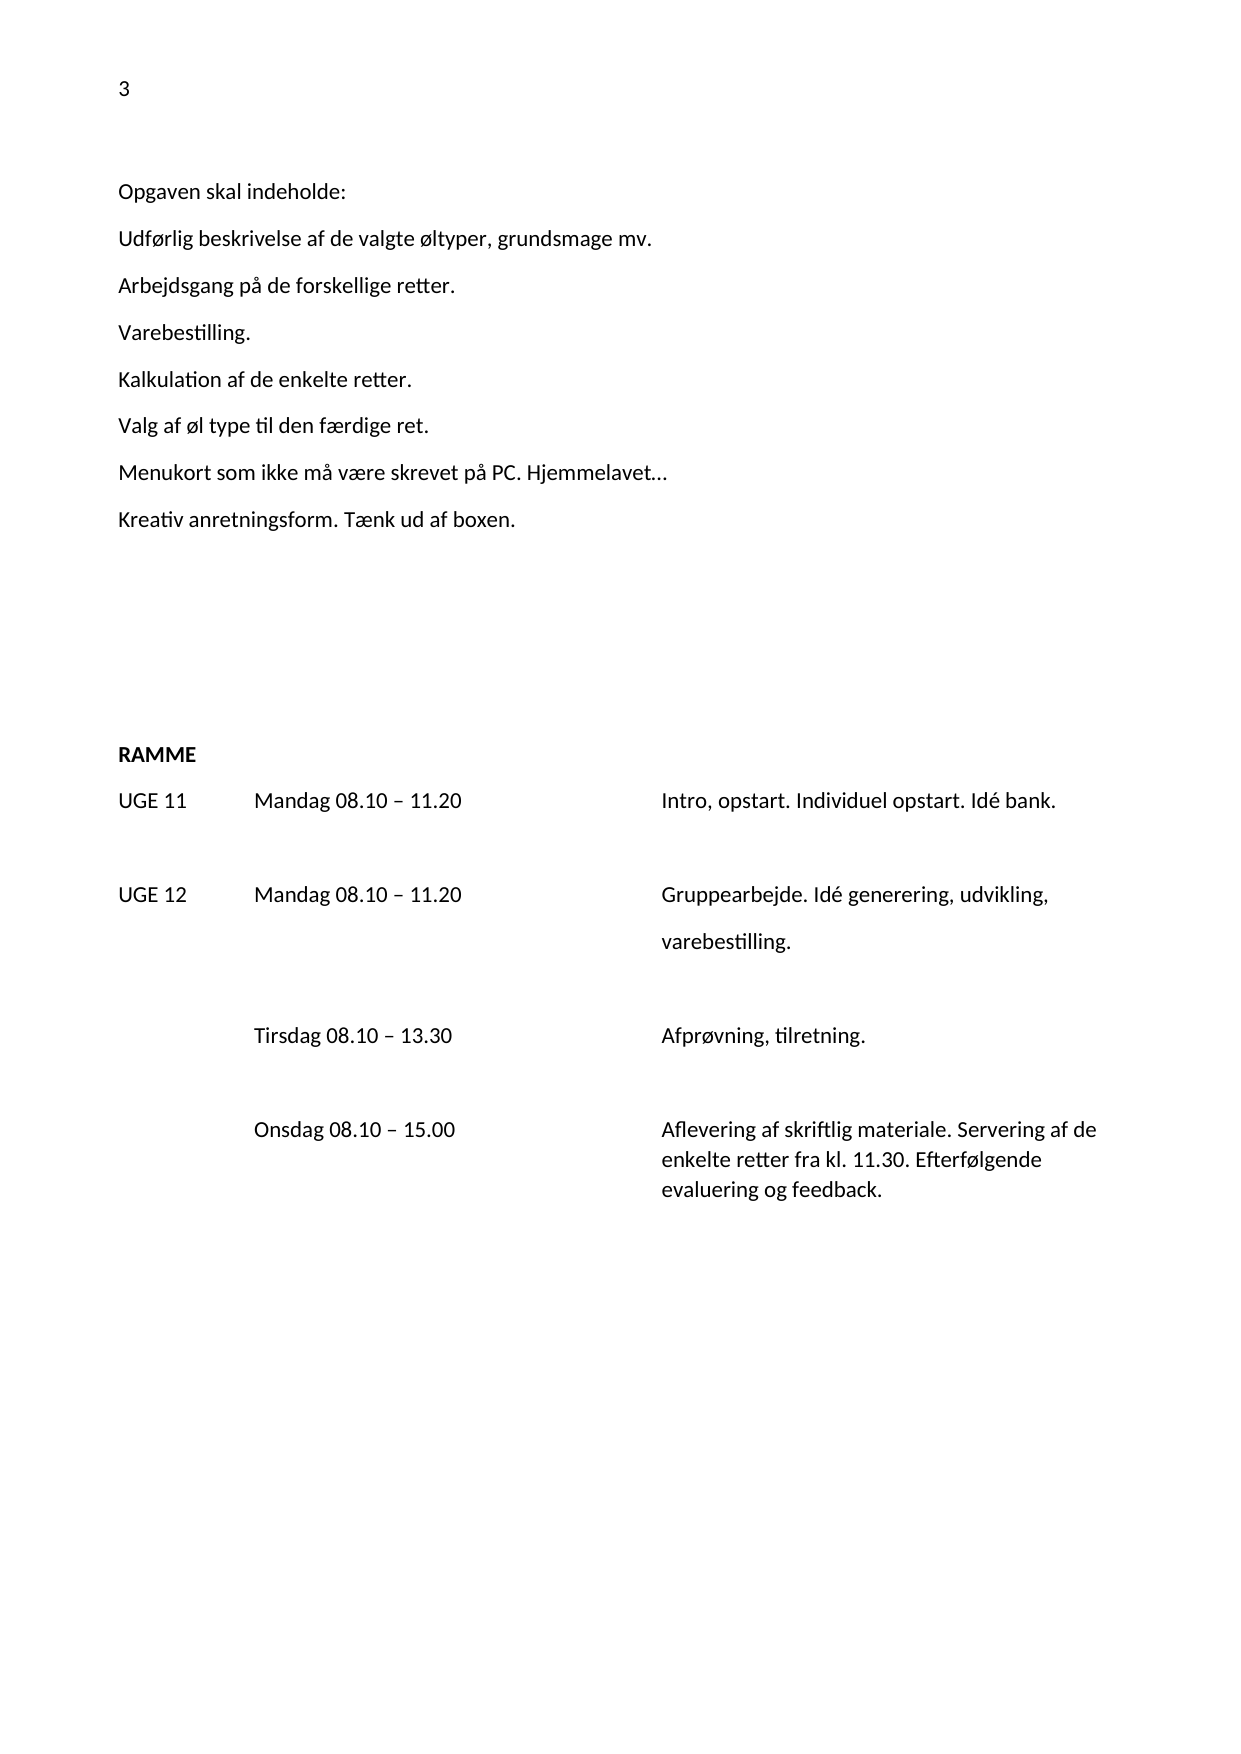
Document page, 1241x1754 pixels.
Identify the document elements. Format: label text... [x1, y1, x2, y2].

text varebestilling. [118, 927, 1122, 955]
text UGE 11 Mandag 08.10 – 11.20 Intro, opstart. Individuel opstart. Idé bank. [118, 787, 1122, 814]
text Menukort som ikke må være skrevet på PC. Hjemmelavet… [118, 458, 1122, 486]
text Kreativ anretningsform. Tænk ud af boxen. [118, 505, 1122, 533]
text Onsdag 08.10 – 15.00 Aflevering af skriftlig materiale. Servering af de enkelte retter fra kl. 11.30. Efterfølgende evaluering og feedback. [254, 1115, 1122, 1203]
text Kalkulation af de enkelte retter. [118, 365, 1122, 393]
text Varebestilling. [118, 318, 1122, 346]
text Valg af øl type til den færdige ret. [118, 412, 1122, 439]
text RAMME [118, 740, 1122, 768]
text Opgaven skal indeholde: [118, 177, 1122, 205]
text Udførlig beskrivelse af de valgte øltyper, grundsmage mv. [118, 224, 1122, 252]
text UGE 12 Mandag 08.10 – 11.20 Gruppearbejde. Idé generering, udvikling, [118, 880, 1122, 908]
text Arbejdsgang på de forskellige retter. [118, 271, 1122, 299]
text Tirsdag 08.10 – 13.30 Afprøvning, tilretning. [118, 1021, 1122, 1049]
